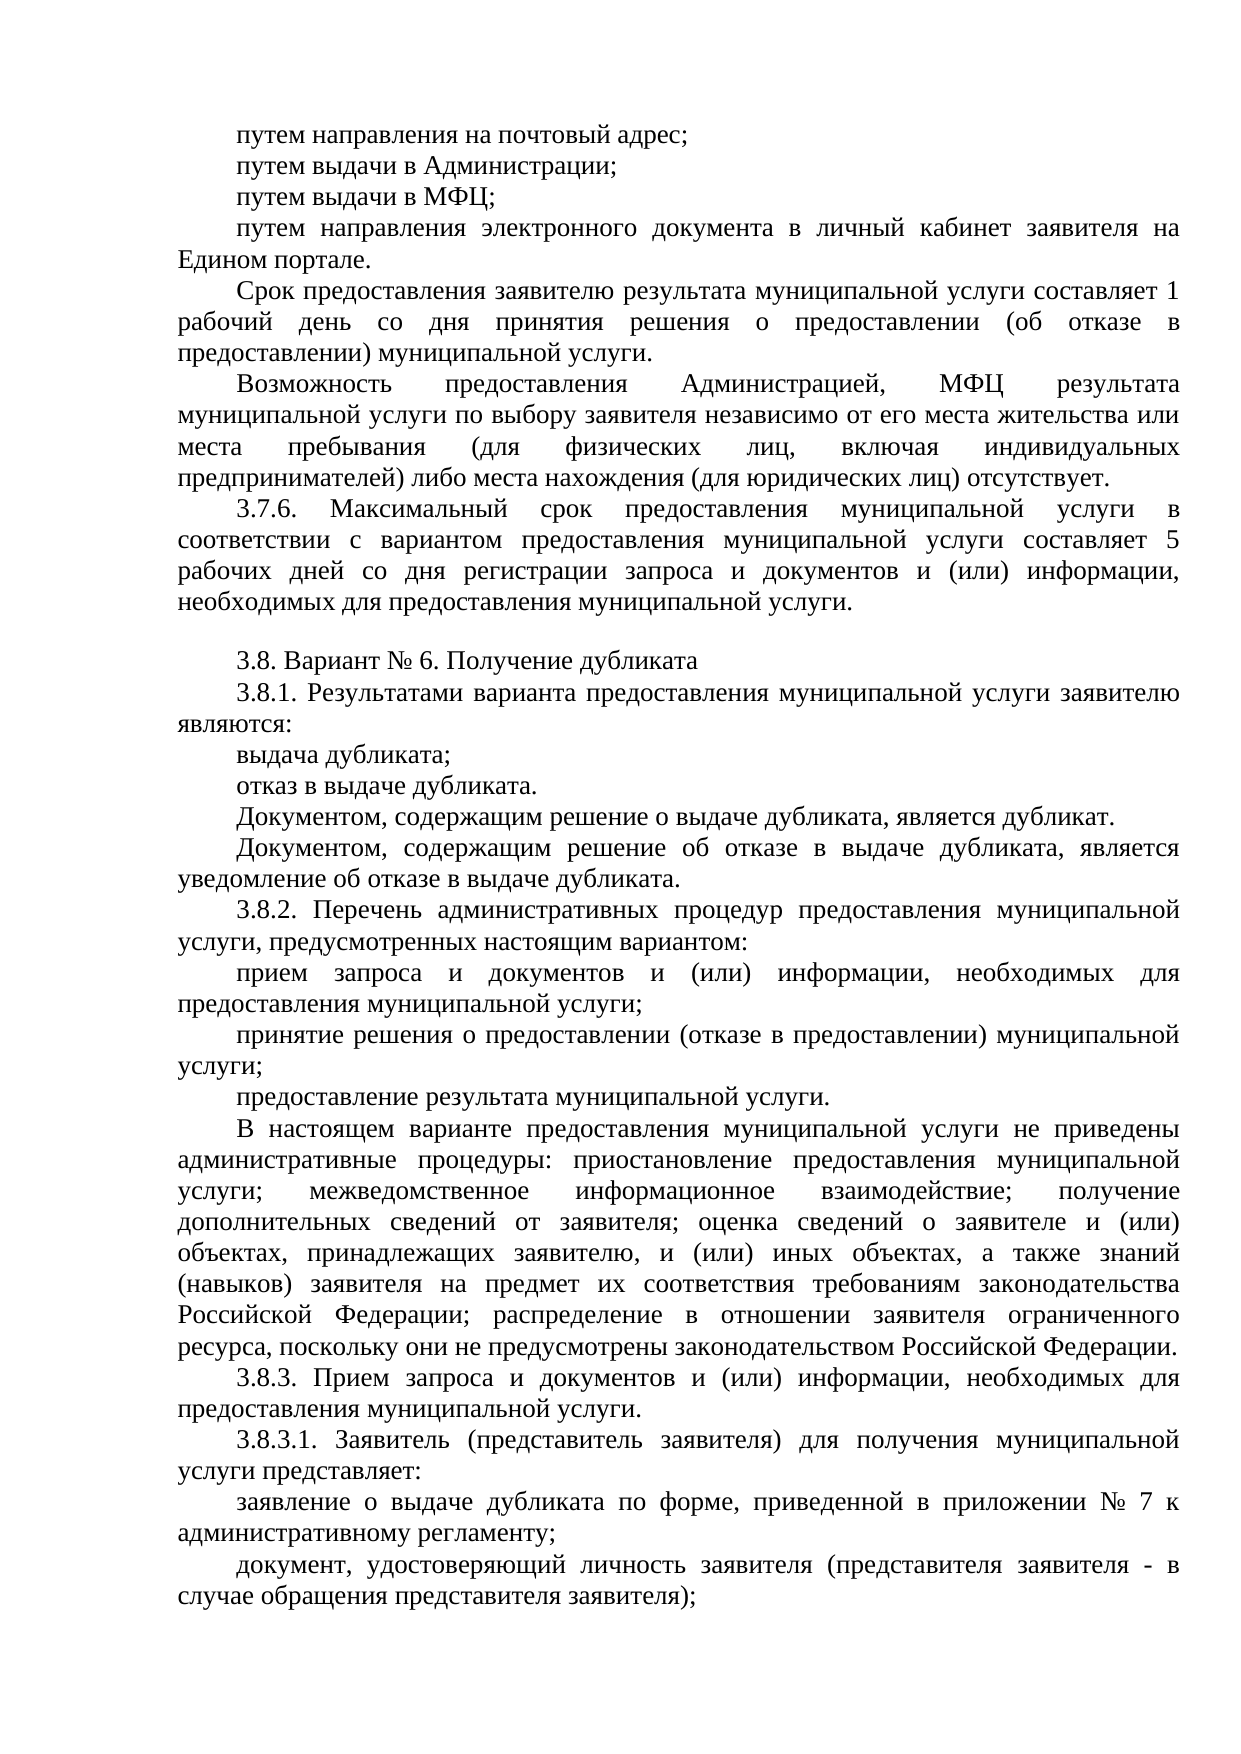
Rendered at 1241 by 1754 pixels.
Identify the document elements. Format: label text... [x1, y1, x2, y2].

text принятие решения о предоставлении (отказе в предоставлении) муниципальной услуги; [177, 1018, 1181, 1081]
text В настоящем варианте предоставления муниципальной услуги не приведены административные процедуры: приостановление предоставления муниципальной услуги; межведомственное информационное взаимодействие; получение дополнительных сведений от заявителя; оценка сведений о заявителе и (или) объектах, принадлежащих заявителю, и (или) иных объектах, а также знаний (навыков) заявителя на предмет их соответствия требованиям законодательства Российской Федерации; распределение в отношении заявителя ограниченного ресурса, поскольку они не предусмотрены законодательством Российской Федерации. [177, 1112, 1181, 1361]
text путем направления электронного документа в личный кабинет заявителя на Едином портале. [177, 212, 1181, 274]
text предоставление результата муниципальной услуги. [177, 1081, 1181, 1112]
text 3.8.1. Результатами варианта предоставления муниципальной услуги заявителю являются: [177, 676, 1181, 738]
text путем выдачи в Администрации; [177, 149, 1181, 180]
text выдача дубликата; [177, 738, 1181, 769]
text Документом, содержащим решение об отказе в выдаче дубликата, является уведомление об отказе в выдаче дубликата. [177, 831, 1181, 894]
text 3.8.3. Прием запроса и документов и (или) информации, необходимых для предоставления муниципальной услуги. [177, 1361, 1181, 1423]
text Документом, содержащим решение о выдаче дубликата, является дубликат. [177, 800, 1181, 831]
text 3.8.2. Перечень административных процедур предоставления муниципальной услуги, предусмотренных настоящим вариантом: [177, 894, 1181, 956]
text путем направления на почтовый адрес; [177, 118, 1181, 149]
text Возможность предоставления Администрацией, МФЦ результата муниципальной услуги по выбору заявителя независимо от его места жительства или места пребывания (для физических лиц, включая индивидуальных предпринимателей) либо места нахождения (для юридических лиц) отсутствует. [177, 367, 1181, 492]
text путем выдачи в МФЦ; [177, 180, 1181, 212]
text заявление о выдаче дубликата по форме, приведенной в приложении № 7 к административному регламенту; [177, 1485, 1181, 1548]
text Срок предоставления заявителю результата муниципальной услуги составляет 1 рабочий день со дня принятия решения о предоставлении (об отказе в предоставлении) муниципальной услуги. [177, 274, 1181, 367]
text 3.8. Вариант № 6. Получение дубликата [177, 644, 1181, 676]
text отказ в выдаче дубликата. [177, 769, 1181, 800]
text 3.7.6. Максимальный срок предоставления муниципальной услуги в соответствии с вариантом предоставления муниципальной услуги составляет 5 рабочих дней со дня регистрации запроса и документов и (или) информации, необходимых для предоставления муниципальной услуги. [177, 492, 1181, 616]
text прием запроса и документов и (или) информации, необходимых для предоставления муниципальной услуги; [177, 956, 1181, 1018]
text документ, удостоверяющий личность заявителя (представителя заявителя - в случае обращения представителя заявителя); [177, 1548, 1181, 1610]
text 3.8.3.1. Заявитель (представитель заявителя) для получения муниципальной услуги представляет: [177, 1423, 1181, 1485]
